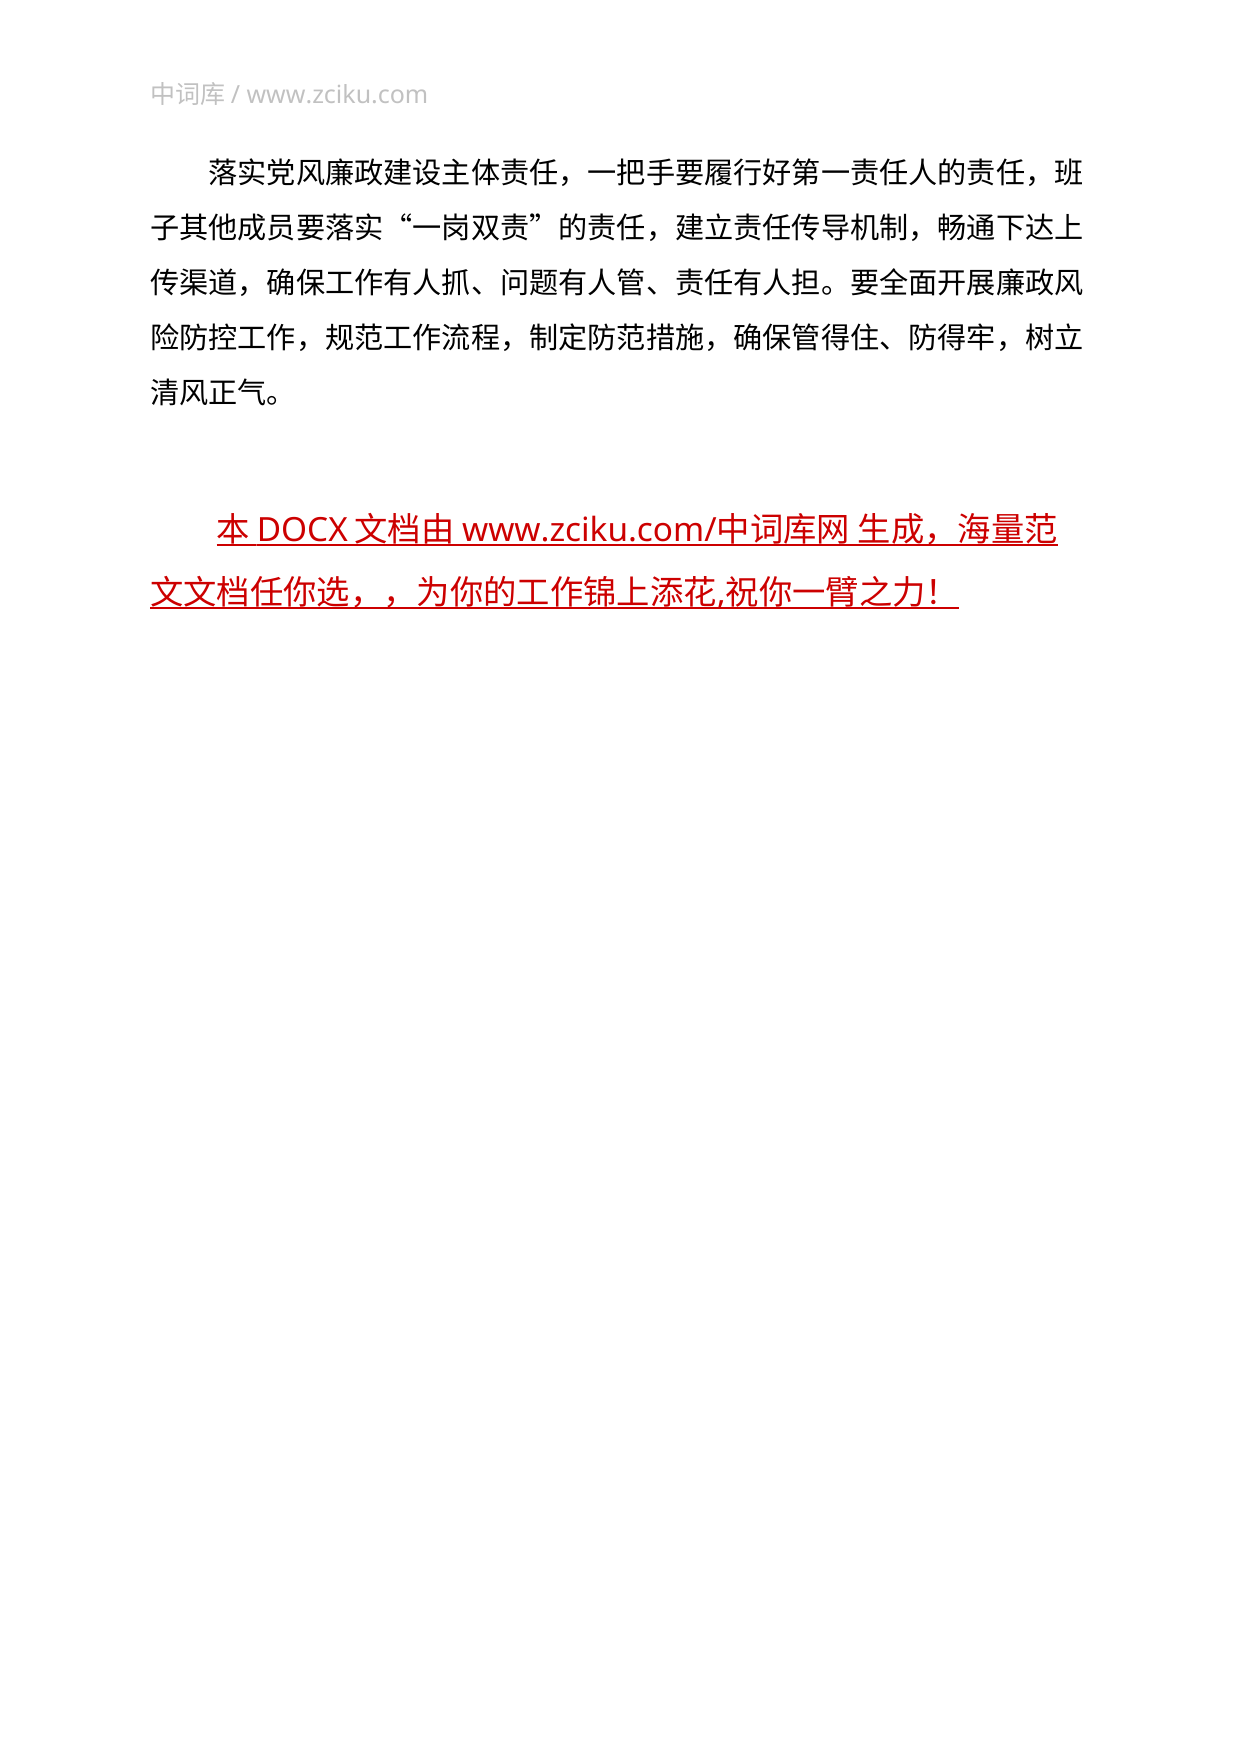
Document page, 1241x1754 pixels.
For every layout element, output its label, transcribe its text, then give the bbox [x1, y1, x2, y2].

text 落实党风廉政建设主体责任，一把手要履行好第一责任人的责任，班子其他成员要落实“一岗双责”的责任，建立责任传导机制，畅通下达上传渠道，确保工作有人抓、问题有人管、责任有人担。要全面开展廉政风险防控工作，规范工作流程，制定防范措施，确保管得住、防得牢，树立清风正气。 [150, 150, 1090, 412]
text 本DOCX文档由 www.zciku.com/中词库网 生成，海量范文文档任你选，，为你的工作锦上添花,祝你一臂之力！ [150, 503, 1090, 614]
